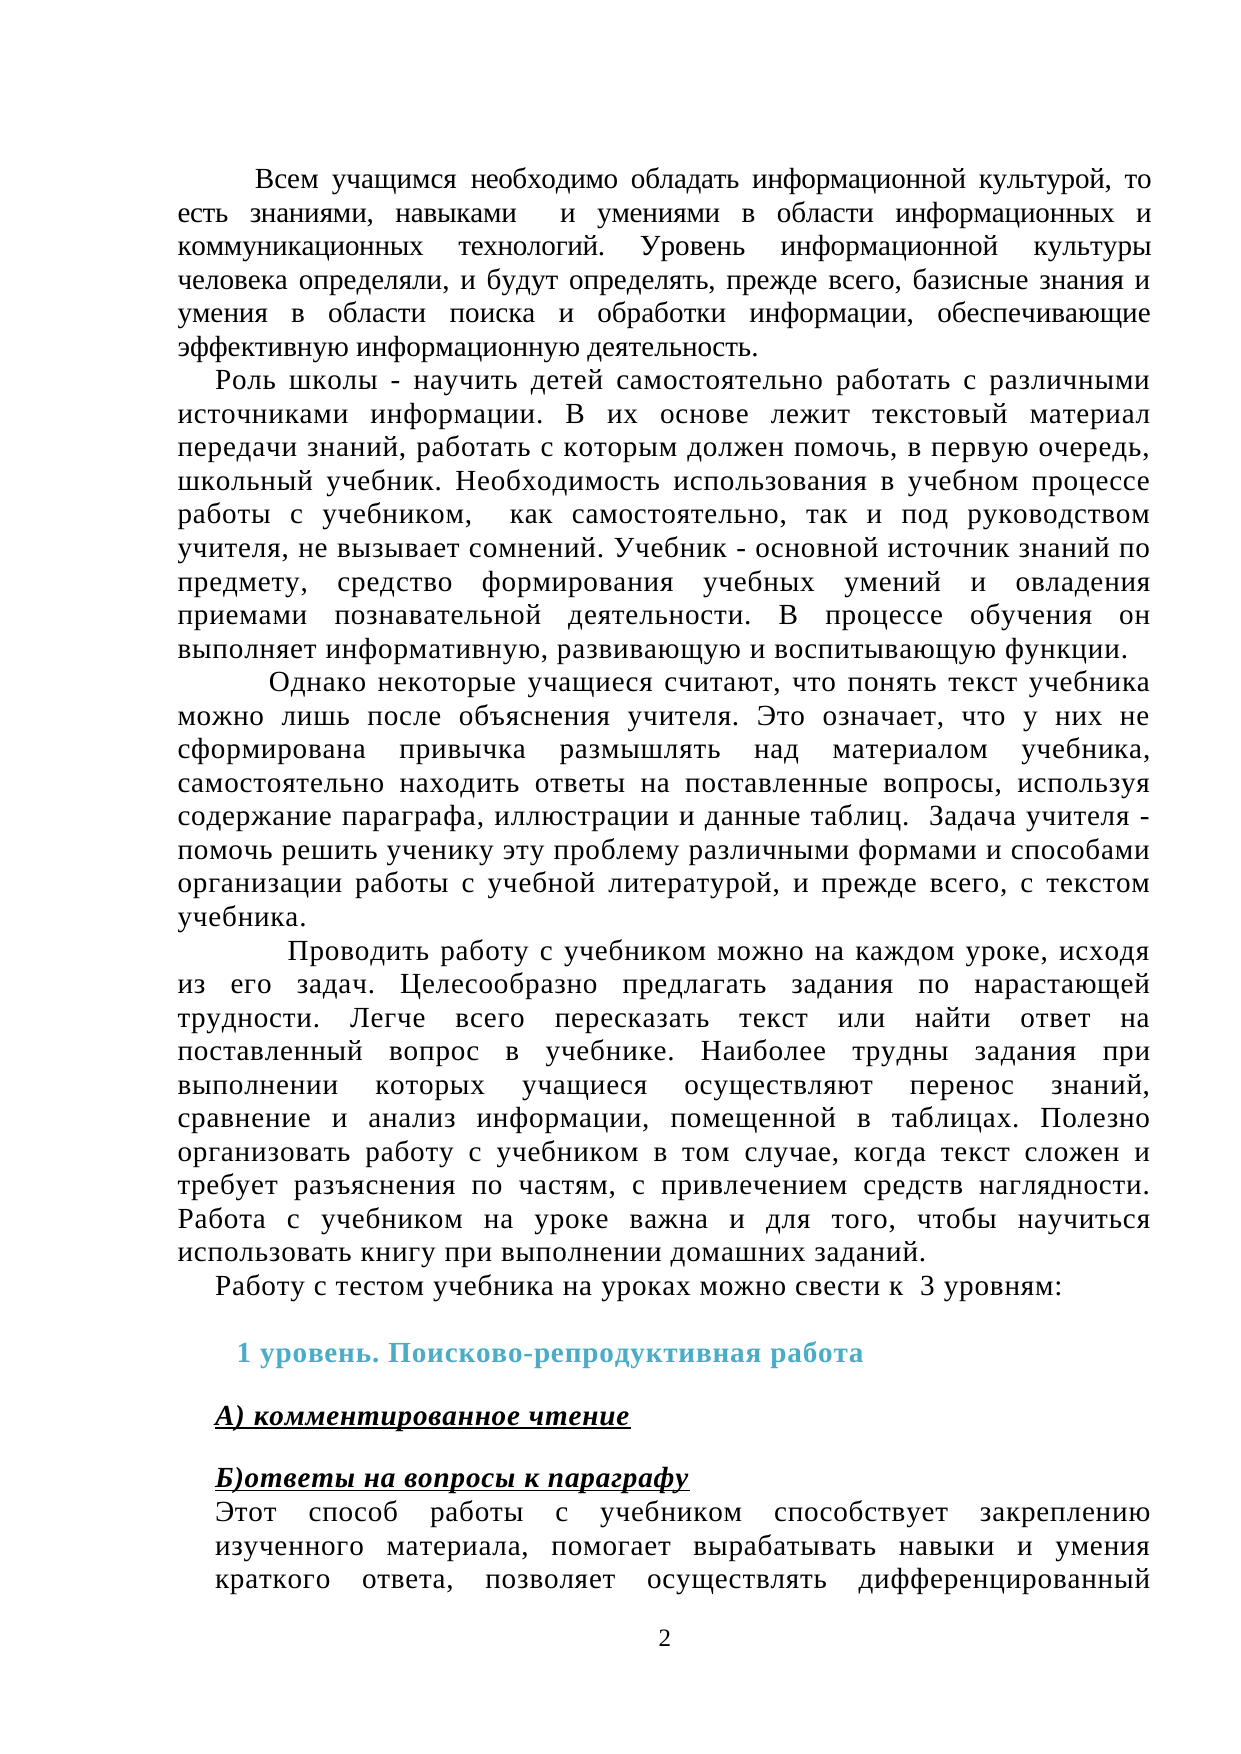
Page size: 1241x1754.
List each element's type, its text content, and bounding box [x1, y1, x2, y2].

text Роль школы - научить детей самостоятельно работать с различными источниками информации. В их основе лежит текстовый материал передачи знаний, работать с которым должен помочь, в первую очередь, школьный учебник. Необходимость использования в учебном процессе работы с учебником, как самостоятельно, так и под руководством учителя, не вызывает сомнений. Учебник - основной источник знаний по предмету, средство формирования учебных умений и овладения приемами познавательной деятельности. В процессе обучения он выполняет информативную, развивающую и воспитывающую функции. [177, 362, 1152, 664]
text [215, 1494, 1152, 1595]
text Б)ответы на вопросы к параграфу [215, 1461, 1152, 1494]
text Однако некоторые учащиеся считают, что понять текст учебника можно лишь после объяснения учителя. Это означает, что у них не сформирована привычка размышлять над материалом учебника, самостоятельно находить ответы на поставленные вопросы, используя содержание параграфа, иллюстрации и данные таблиц. Задача учителя - помочь решить ученику эту проблему различными формами и способами организации работы с учебной литературой, и прежде всего, с текстом учебника. [177, 664, 1152, 933]
text 1 уровень. Поисково-репродуктивная работа [236, 1335, 1152, 1369]
text Всем учащимся необходимо обладать информационной культурой, то есть знаниями, навыками и умениями в области информационных и коммуникационных технологий. Уровень информационной культуры человека определяли, и будут определять, прежде всего, базисные знания и умения в области поиска и обработки информации, обеспечивающие эффективную информационную деятельность. [177, 161, 1152, 362]
text А) комментированное чтение [215, 1398, 1152, 1431]
text Проводить работу с учебником можно на каждом уроке, исходя из его задач. Целесообразно предлагать задания по нарастающей трудности. Легче всего пересказать текст или найти ответ на поставленный вопрос в учебнике. Наиболее трудны задания при выполнении которых учащиеся осуществляют перенос знаний, сравнение и анализ информации, помещенной в таблицах. Полезно организовать работу с учебником в том случае, когда текст сложен и требует разъяснения по частям, с привлечением средств наглядности. Работа с учебником на уроке важна и для того, чтобы научиться использовать книгу при выполнении домашних заданий. [177, 933, 1152, 1268]
text Работу с тестом учебника на уроках можно свести к 3 уровням: [177, 1268, 1152, 1302]
